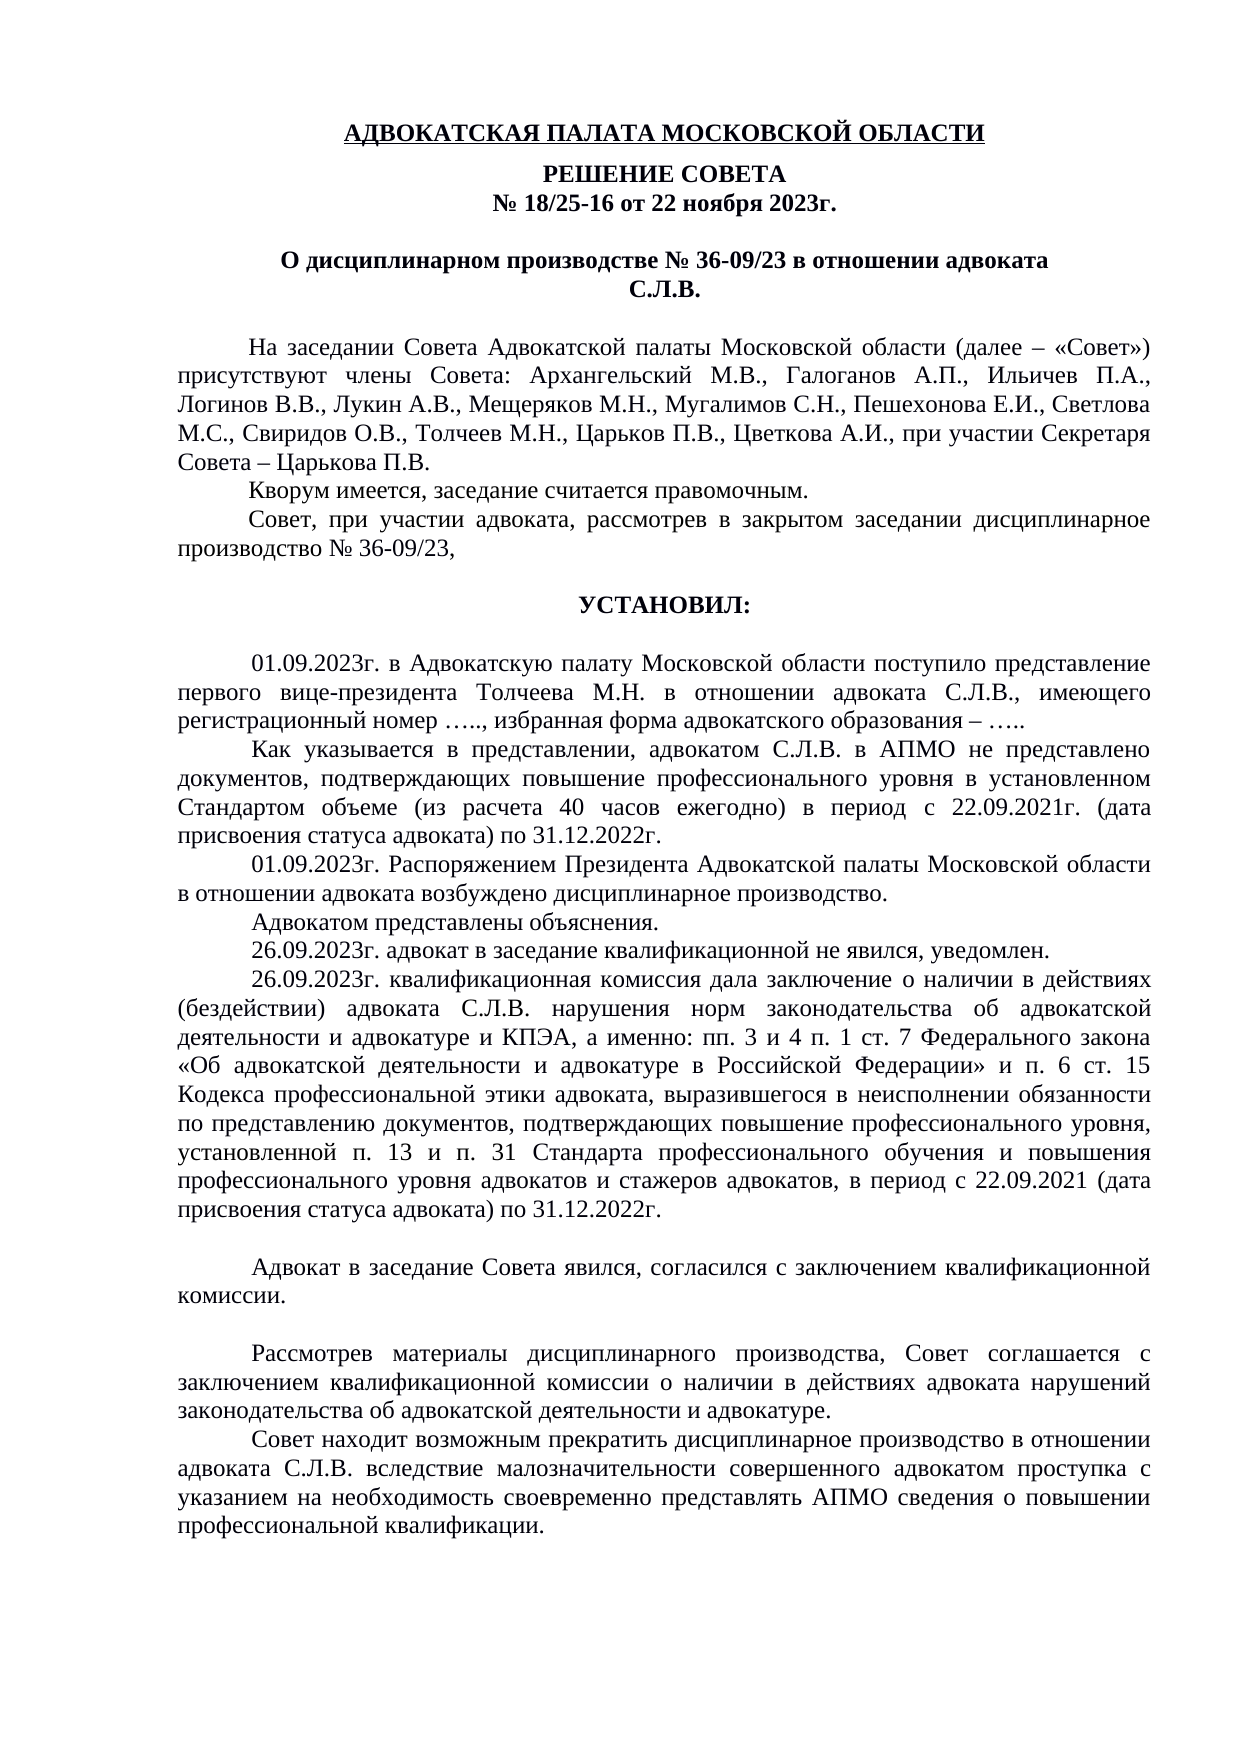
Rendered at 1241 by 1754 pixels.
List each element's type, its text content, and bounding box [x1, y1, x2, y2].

text Адвокат в заседание Совета явился, согласился с заключением квалификационной комиссии. [177, 1252, 1152, 1309]
text № 18/25-16 от 22 ноября 2023г. [177, 188, 1152, 217]
text С.Л.В. [177, 274, 1152, 303]
text 26.09.2023г. адвокат в заседание квалификационной не явился, уведомлен. [177, 936, 1152, 964]
text УСТАНОВИЛ: [177, 591, 1152, 619]
text Рассмотрев материалы дисциплинарного производства, Совет соглашается с заключением квалификационной комиссии о наличии в действиях адвоката нарушений законодательства об адвокатской деятельности и адвокатуре. [177, 1338, 1152, 1424]
text адвокатская палата московской области [177, 118, 1152, 147]
text Кворум имеется, заседание считается правомочным. [177, 476, 1152, 504]
subtitle Решение СОВЕТА [177, 159, 1152, 188]
text 26.09.2023г. квалификационная комиссия дала заключение о наличии в действиях (бездействии) адвоката С.Л.В. нарушения норм законодательства об адвокатской деятельности и адвокатуре и КПЭА, а именно: пп. 3 и 4 п. 1 ст. 7 Федерального закона «Об адвокатской деятельности и адвокатуре в Российской Федерации» и п. 6 ст. 15 Кодекса профессиональной этики адвоката, выразившегося в неисполнении обязанности по представлению документов, подтверждающих повышение профессионального уровня, установленной п. 13 и п. 31 Стандарта профессионального обучения и повышения профессионального уровня адвокатов и стажеров адвокатов, в период с 22.09.2021 (дата присвоения статуса адвоката) по 31.12.2022г. [177, 964, 1152, 1223]
text 01.09.2023г. в Адвокатскую палату Московской области поступило представление первого вице-президента Толчеева М.Н. в отношении адвоката С.Л.В., имеющего регистрационный номер ….., избранная форма адвокатского образования – ….. [177, 648, 1152, 734]
text Адвокатом представлены объяснения. [177, 907, 1152, 936]
text О дисциплинарном производстве № 36-09/23 в отношении адвоката [177, 246, 1152, 274]
text На заседании Совета Адвокатской палаты Московской области (далее – «Совет») присутствуют члены Совета: Архангельский М.В., Галоганов А.П., Ильичев П.А., Логинов В.В., Лукин А.В., Мещеряков М.Н., Мугалимов С.Н., Пешехонова Е.И., Светлова М.С., Свиридов О.В., Толчеев М.Н., Царьков П.В., Цветкова А.И., при участии Секретаря Совета – Царькова П.В. [177, 332, 1152, 476]
text 01.09.2023г. Распоряжением Президента Адвокатской палаты Московской области в отношении адвоката возбуждено дисциплинарное производство. [177, 849, 1152, 907]
text Как указывается в представлении, адвокатом С.Л.В. в АПМО не представлено документов, подтверждающих повышение профессионального уровня в установленном Стандартом объеме (из расчета 40 часов ежегодно) в период с 22.09.2021г. (дата присвоения статуса адвоката) по 31.12.2022г. [177, 734, 1152, 849]
text Совет, при участии адвоката, рассмотрев в закрытом заседании дисциплинарное производство № 36-09/23, [177, 504, 1152, 562]
text Совет находит возможным прекратить дисциплинарное производство в отношении адвоката С.Л.В. вследствие малозначительности совершенного адвокатом проступка с указанием на необходимость своевременно представлять АПМО сведения о повышении профессиональной квалификации. [177, 1424, 1152, 1539]
